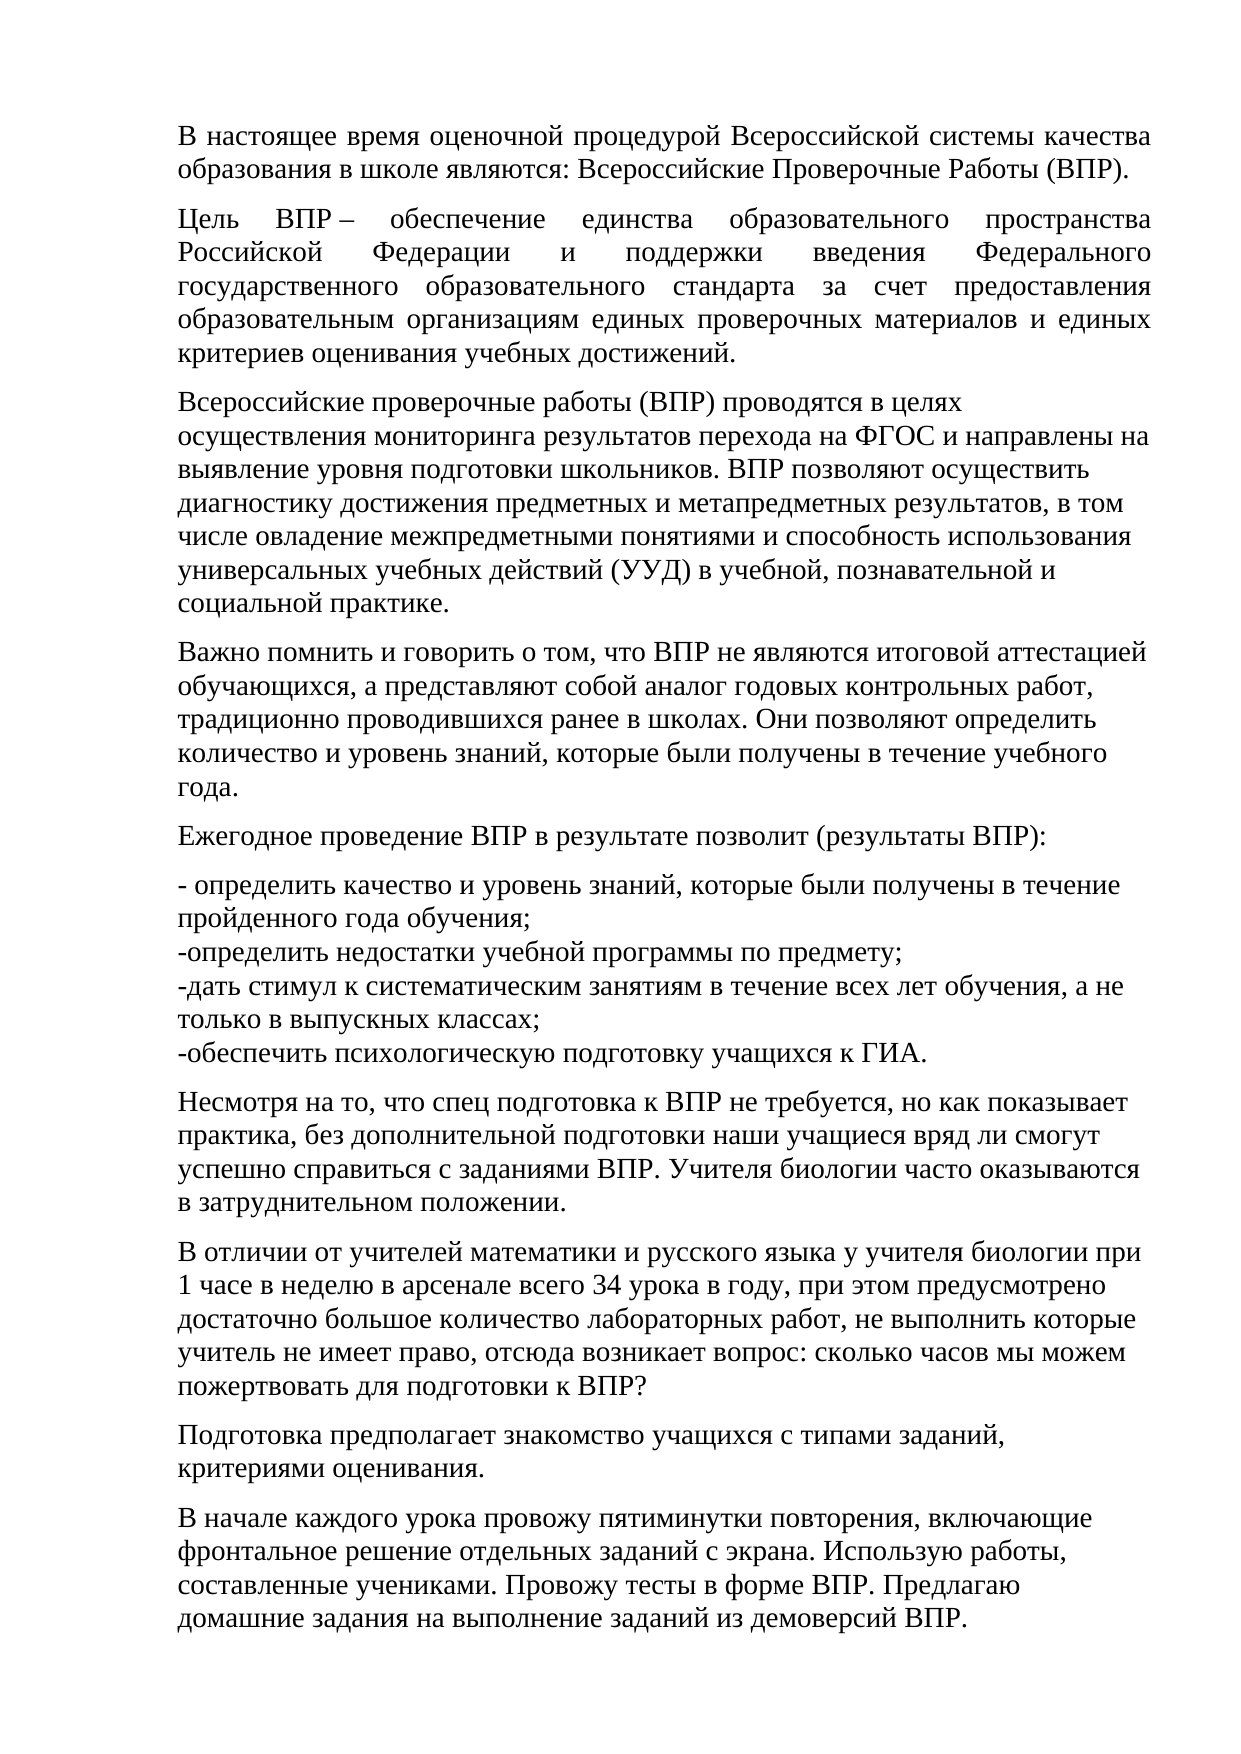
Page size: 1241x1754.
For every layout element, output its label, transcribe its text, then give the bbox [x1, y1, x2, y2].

text Цель ВПР – обеспечение единства образовательного пространства Российской Федерации и поддержки введения Федерального государственного образовательного стандарта за счет предоставления образовательным организациям единых проверочных материалов и единых критериев оценивания учебных достижений. [177, 201, 1152, 368]
text -обеспечить психологическую подготовку учащихся к ГИА. [177, 1035, 1152, 1068]
text Подготовка предполагает знакомство учащихся с типами заданий, критериями оценивания. [177, 1417, 1152, 1484]
text Несмотря на то, что спец подготовка к ВПР не требуется, но как показывает практика, без дополнительной подготовки наши учащиеся вряд ли смогут успешно справиться с заданиями ВПР. Учителя биологии часто оказываются в затруднительном положении. [177, 1084, 1152, 1218]
text В отличии от учителей математики и русского языка у учителя биологии при 1 часе в неделю в арсенале всего 34 урока в году, при этом предусмотрено достаточно большое количество лабораторных работ, не выполнить которые учитель не имеет право, отсюда возникает вопрос: сколько часов мы можем пожертвовать для подготовки к ВПР? [177, 1234, 1152, 1401]
text Важно помнить и говорить о том, что ВПР не являются итоговой аттестацией обучающихся, а представляют собой аналог годовых контрольных работ, традиционно проводившихся ранее в школах. Они позволяют определить количество и уровень знаний, которые были получены в течение учебного года. [177, 634, 1152, 802]
text - определить качество и уровень знаний, которые были получены в течение пройденного года обучения; [177, 867, 1152, 934]
text Ежегодное проведение ВПР в результате позволит (результаты ВПР): [177, 818, 1152, 851]
text -дать стимул к систематическим занятиям в течение всех лет обучения, а не только в выпускных классах; [177, 968, 1152, 1035]
text Всероссийские проверочные работы (ВПР) проводятся в целях осуществления мониторинга результатов перехода на ФГОС и направлены на выявление уровня подготовки школьников. ВПР позволяют осуществить диагностику достижения предметных и метапредметных результатов, в том числе овладение межпредметными понятиями и способность использования универсальных учебных действий (УУД) в учебной, познавательной и социальной практике. [177, 384, 1152, 619]
text В начале каждого урока провожу пятиминутки повторения, включающие фронтальное решение отдельных заданий с экрана. Использую работы, составленные учениками. Провожу тесты в форме ВПР. Предлагаю домашние задания на выполнение заданий из демоверсий ВПР. [177, 1500, 1152, 1634]
text -определить недостатки учебной программы по предмету; [177, 934, 1152, 968]
text В настоящее время оценочной процедурой Всероссийской системы качества образования в школе являются: Всероссийские Проверочные Работы (ВПР). [177, 118, 1152, 185]
